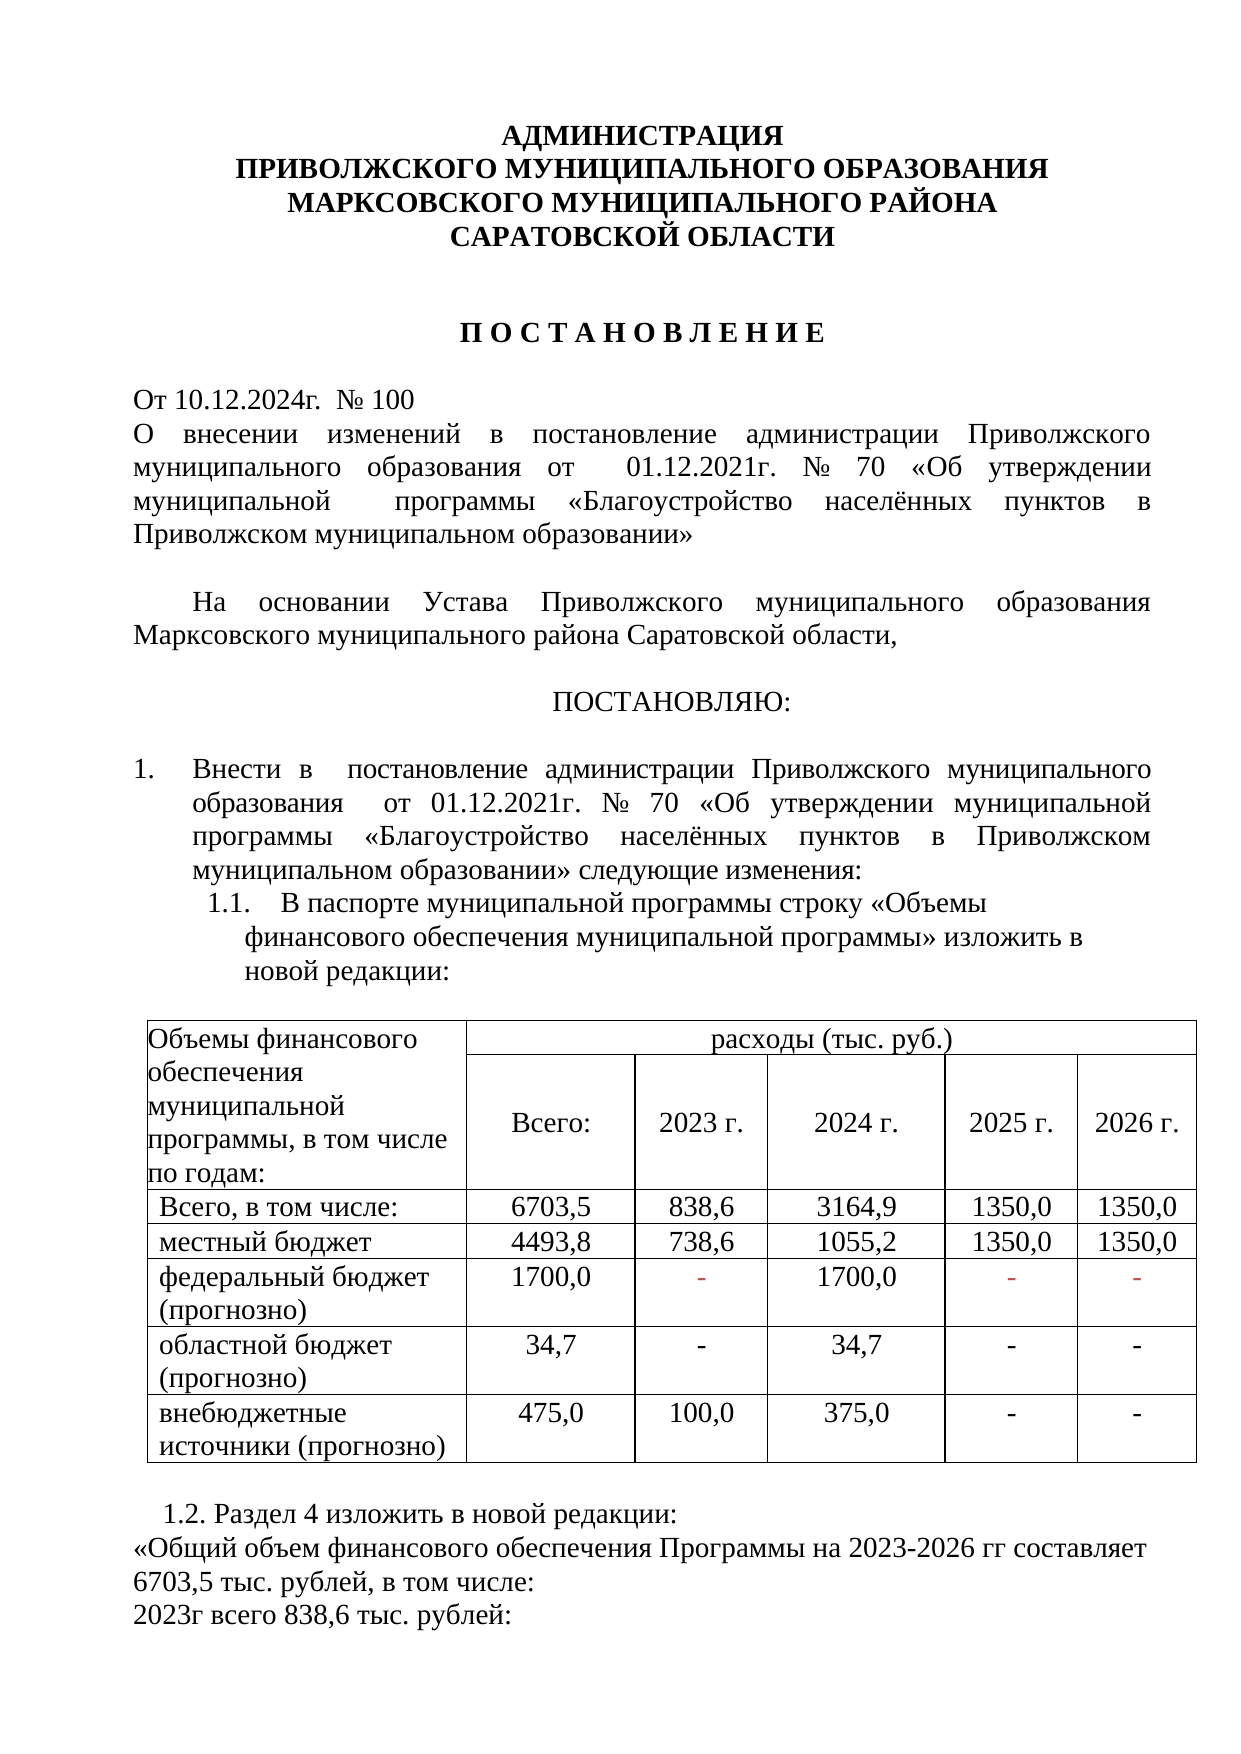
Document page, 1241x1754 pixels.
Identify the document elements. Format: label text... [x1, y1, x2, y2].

table_cell Всего: [467, 1055, 634, 1188]
table_cell 3164,9 [768, 1190, 944, 1223]
table_header расходы (тыс. руб.) [467, 1021, 1196, 1054]
table_cell 375,0 [768, 1395, 944, 1462]
text О внесении изменений в постановление администрации Приволжского муниципального образования от 01.12.2021г. № 70 «Об утверждении муниципальной программы «Благоустройство населённых пунктов в Приволжском муниципальном образовании» [133, 416, 1152, 550]
text 2023г всего 838,6 тыс. рублей: [133, 1597, 1152, 1631]
table_cell 1055,2 [768, 1224, 944, 1258]
text ПОСТАНОВЛЯЮ: [133, 684, 1152, 718]
text От 10.12.2024г. № 100 [133, 382, 1152, 416]
table_cell 838,6 [636, 1190, 767, 1223]
table_cell областной бюджет (прогнозно) [148, 1327, 466, 1394]
text На основании Устава Приволжского муниципального образования Марксовского муниципального района Саратовской области, [133, 584, 1152, 651]
table_cell - [636, 1327, 767, 1394]
table_cell 1700,0 [467, 1259, 634, 1326]
table_cell - [1078, 1259, 1196, 1326]
table_cell 1350,0 [1078, 1224, 1196, 1258]
table_cell местный бюджет [148, 1224, 466, 1258]
table_cell внебюджетные источники (прогнозно) [148, 1395, 466, 1462]
table_cell - [1078, 1327, 1196, 1394]
table_cell - [946, 1395, 1077, 1462]
table_cell 2024 г. [768, 1055, 944, 1188]
table_cell - [636, 1259, 767, 1326]
table_cell - [946, 1259, 1077, 1326]
table_cell 34,7 [467, 1327, 634, 1394]
table_cell 6703,5 [467, 1190, 634, 1223]
table_cell 1350,0 [1078, 1190, 1196, 1223]
text АДМИНИСТРАЦИЯ [133, 118, 1152, 152]
text «Общий объем финансового обеспечения Программы на 2023-2026 гг составляет 6703,5 тыс. рублей, в том числе: [133, 1530, 1152, 1597]
list Внести в постановление администрации Приволжского муниципального образования от 01.12.2021г. № 70 «Об утверждении муниципальной программы «Благоустройство населённых пунктов в Приволжском муниципальном образовании» следующие изменения: [133, 751, 1152, 886]
table_cell - [946, 1327, 1077, 1394]
table_cell 1700,0 [768, 1259, 944, 1326]
table_cell - [1078, 1395, 1196, 1462]
table_cell 738,6 [636, 1224, 767, 1258]
text МАРКСОВСКОГО МУНИЦИПАЛЬНОГО РАЙОНА [133, 185, 1152, 219]
table_cell 2025 г. [946, 1055, 1077, 1188]
table_cell 100,0 [636, 1395, 767, 1462]
table_cell 4493,8 [467, 1224, 634, 1258]
text П О С Т А Н О В Л Е Н И Е [133, 319, 1152, 349]
table_cell 1350,0 [946, 1224, 1077, 1258]
text ПРИВОЛЖСКОГО МУНИЦИПАЛЬНОГО ОБРАЗОВАНИЯ [133, 152, 1152, 185]
table_header Объемы финансового обеспечения муниципальной программы, в том числе по годам: [148, 1021, 466, 1188]
table_cell федеральный бюджет (прогнозно) [148, 1259, 466, 1326]
text САРАТОВСКОЙ ОБЛАСТИ [133, 219, 1152, 252]
table_cell 1350,0 [946, 1190, 1077, 1223]
text 1.2. Раздел 4 изложить в новой редакции: [162, 1497, 1152, 1530]
table_cell 34,7 [768, 1327, 944, 1394]
table_cell 2026 г. [1078, 1055, 1196, 1188]
table_cell Всего, в том числе: [148, 1190, 466, 1223]
table_cell 475,0 [467, 1395, 634, 1462]
list В паспорте муниципальной программы строку «Объемы финансового обеспечения муниципальной программы» изложить в новой редакции: [207, 886, 1152, 986]
table_cell 2023 г. [636, 1055, 767, 1188]
